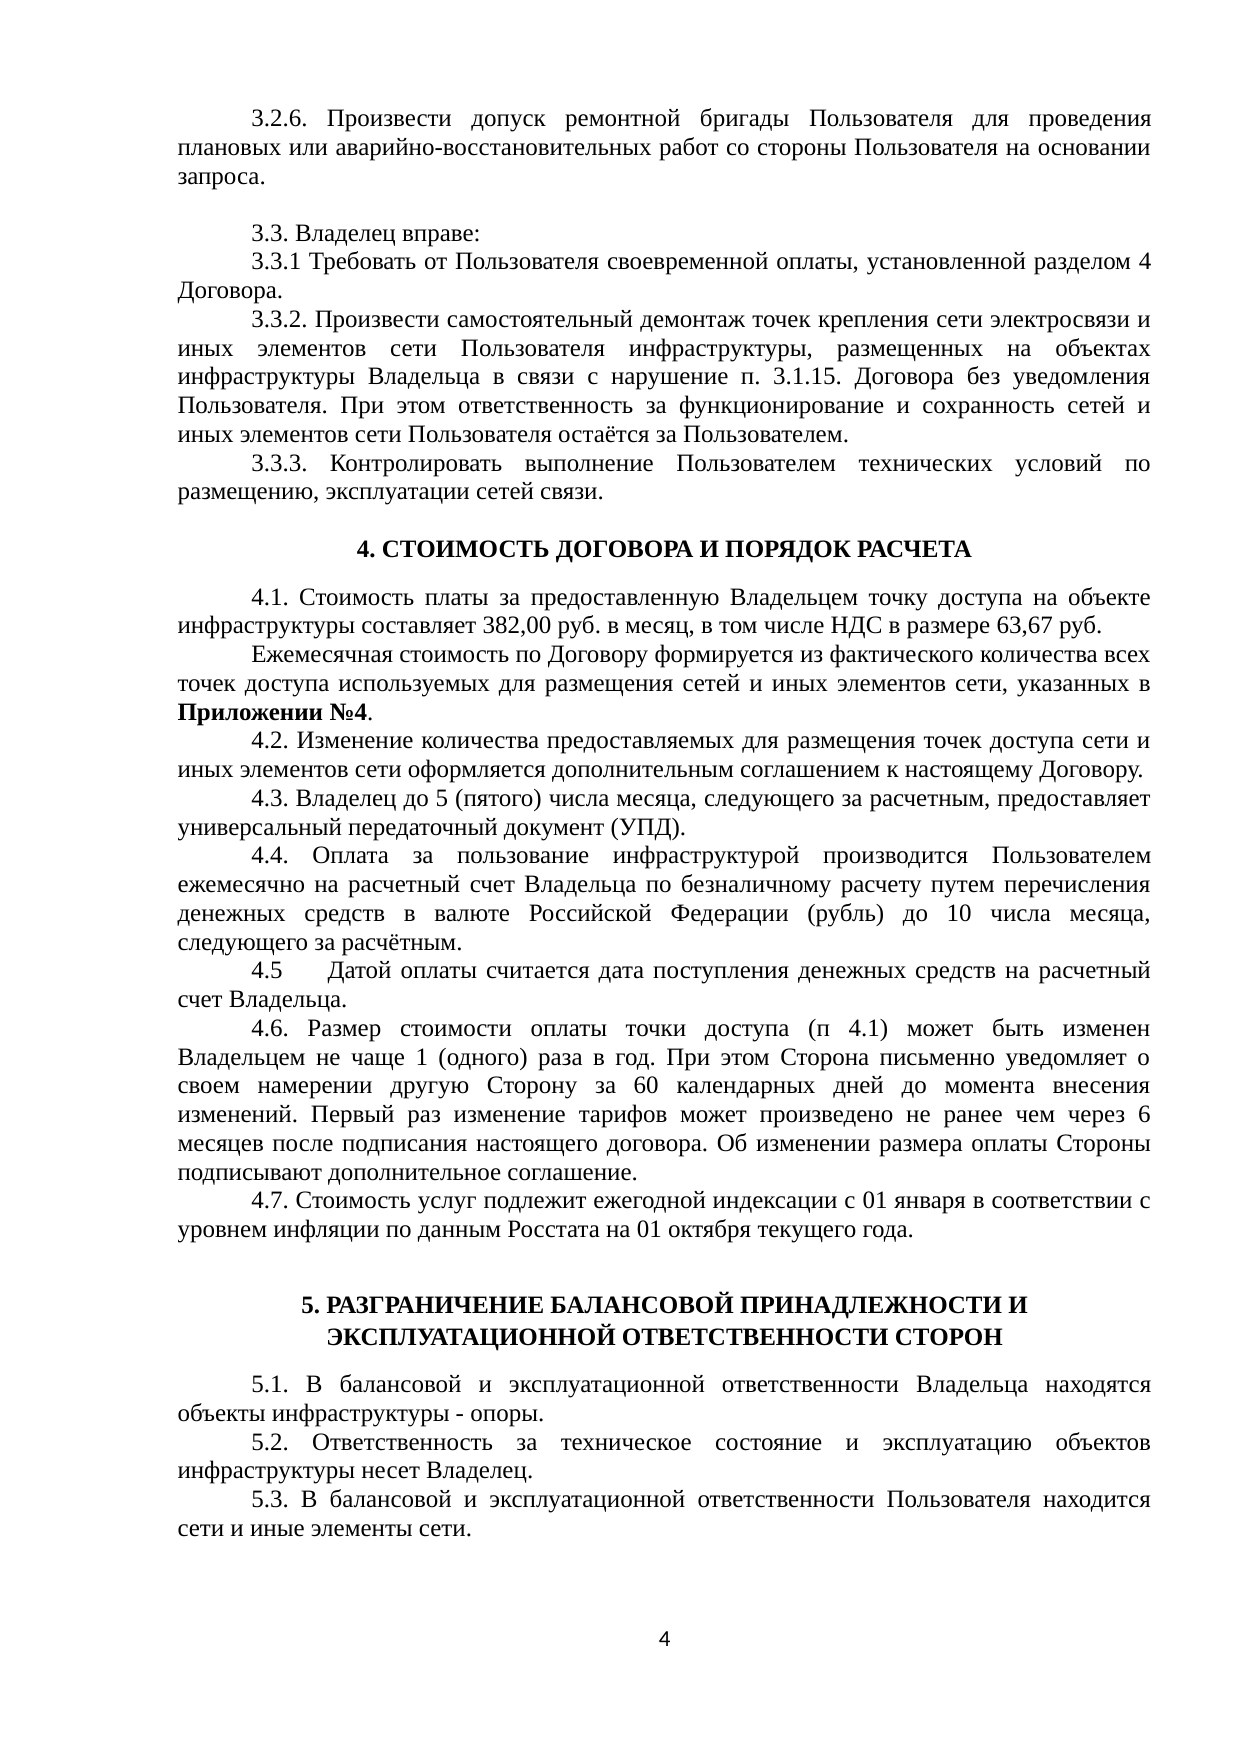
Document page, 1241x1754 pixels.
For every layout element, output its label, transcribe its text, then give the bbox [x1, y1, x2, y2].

text 4.7. Стоимость услуг подлежит ежегодной индексации с 01 января в соответствии с уровнем инфляции по данным Росстата на 01 октября текущего года. [177, 1185, 1152, 1243]
text 4.3. Владелец до 5 (пятого) числа месяца, следующего за расчетным, предоставляет универсальный передаточный документ (УПД). [177, 783, 1152, 840]
text 4. СТОИМОСТЬ ДОГОВОРА И ПОРЯДОК РАСЧЕТА [177, 534, 1152, 563]
text 4.4. Оплата за пользование инфраструктурой производится Пользователем ежемесячно на расчетный счет Владельца по безналичному расчету путем перечисления денежных средств в валюте Российской Федерации (рубль) до 10 числа месяца, следующего за расчётным. [177, 840, 1152, 955]
text Ежемесячная стоимость по Договору формируется из фактического количества всех точек доступа используемых для размещения сетей и иных элементов сети, указанных в Приложении №4. [177, 639, 1152, 725]
text 3.3.1 Требовать от Пользователя своевременной оплаты, установленной разделом 4 Договора. [177, 246, 1152, 304]
text 3.3. Владелец вправе: [177, 218, 1152, 246]
text 5.2. Ответственность за техническое состояние и эксплуатацию объектов инфраструктуры несет Владелец. [177, 1427, 1152, 1484]
text 5.1. В балансовой и эксплуатационной ответственности Владельца находятся объекты инфраструктуры - опоры. [177, 1369, 1152, 1427]
text 3.3.3. Контролировать выполнение Пользователем технических условий по размещению, эксплуатации сетей связи. [177, 448, 1152, 505]
text 5.3. В балансовой и эксплуатационной ответственности Пользователя находится сети и иные элементы сети. [177, 1484, 1152, 1542]
text 3.2.6. Произвести допуск ремонтной бригады Пользователя для проведения плановых или аварийно-восстановительных работ со стороны Пользователя на основании запроса. [177, 103, 1152, 190]
text 4.1. Стоимость платы за предоставленную Владельцем точку доступа на объекте инфраструктуры составляет 382,00 руб. в месяц, в том числе НДС в размере 63,67 руб. [177, 582, 1152, 639]
text 4.2. Изменение количества предоставляемых для размещения точек доступа сети и иных элементов сети оформляется дополнительным соглашением к настоящему Договору. [177, 725, 1152, 783]
text 5. РАЗГРАНИЧЕНИЕ БАЛАНСОВОЙ ПРИНАДЛЕЖНОСТИ И ЭКСПЛУАТАЦИОННОЙ ОТВЕТСТВЕННОСТИ СТОРОН [177, 1291, 1152, 1350]
text 3.3.2. Произвести самостоятельный демонтаж точек крепления сети электросвязи и иных элементов сети Пользователя инфраструктуры, размещенных на объектах инфраструктуры Владельца в связи с нарушение п. 3.1.15. Договора без уведомления Пользователя. При этом ответственность за функционирование и сохранность сетей и иных элементов сети Пользователя остаётся за Пользователем. [177, 304, 1152, 448]
text 4.5 Датой оплаты считается дата поступления денежных средств на расчетный счет Владельца. [177, 955, 1152, 1013]
text 4.6. Размер стоимости оплаты точки доступа (п 4.1) может быть изменен Владельцем не чаще 1 (одного) раза в год. При этом Сторона письменно уведомляет о своем намерении другую Сторону за 60 календарных дней до момента внесения изменений. Первый раз изменение тарифов может произведено не ранее чем через 6 месяцев после подписания настоящего договора. Об изменении размера оплаты Стороны подписывают дополнительное соглашение. [177, 1013, 1152, 1185]
